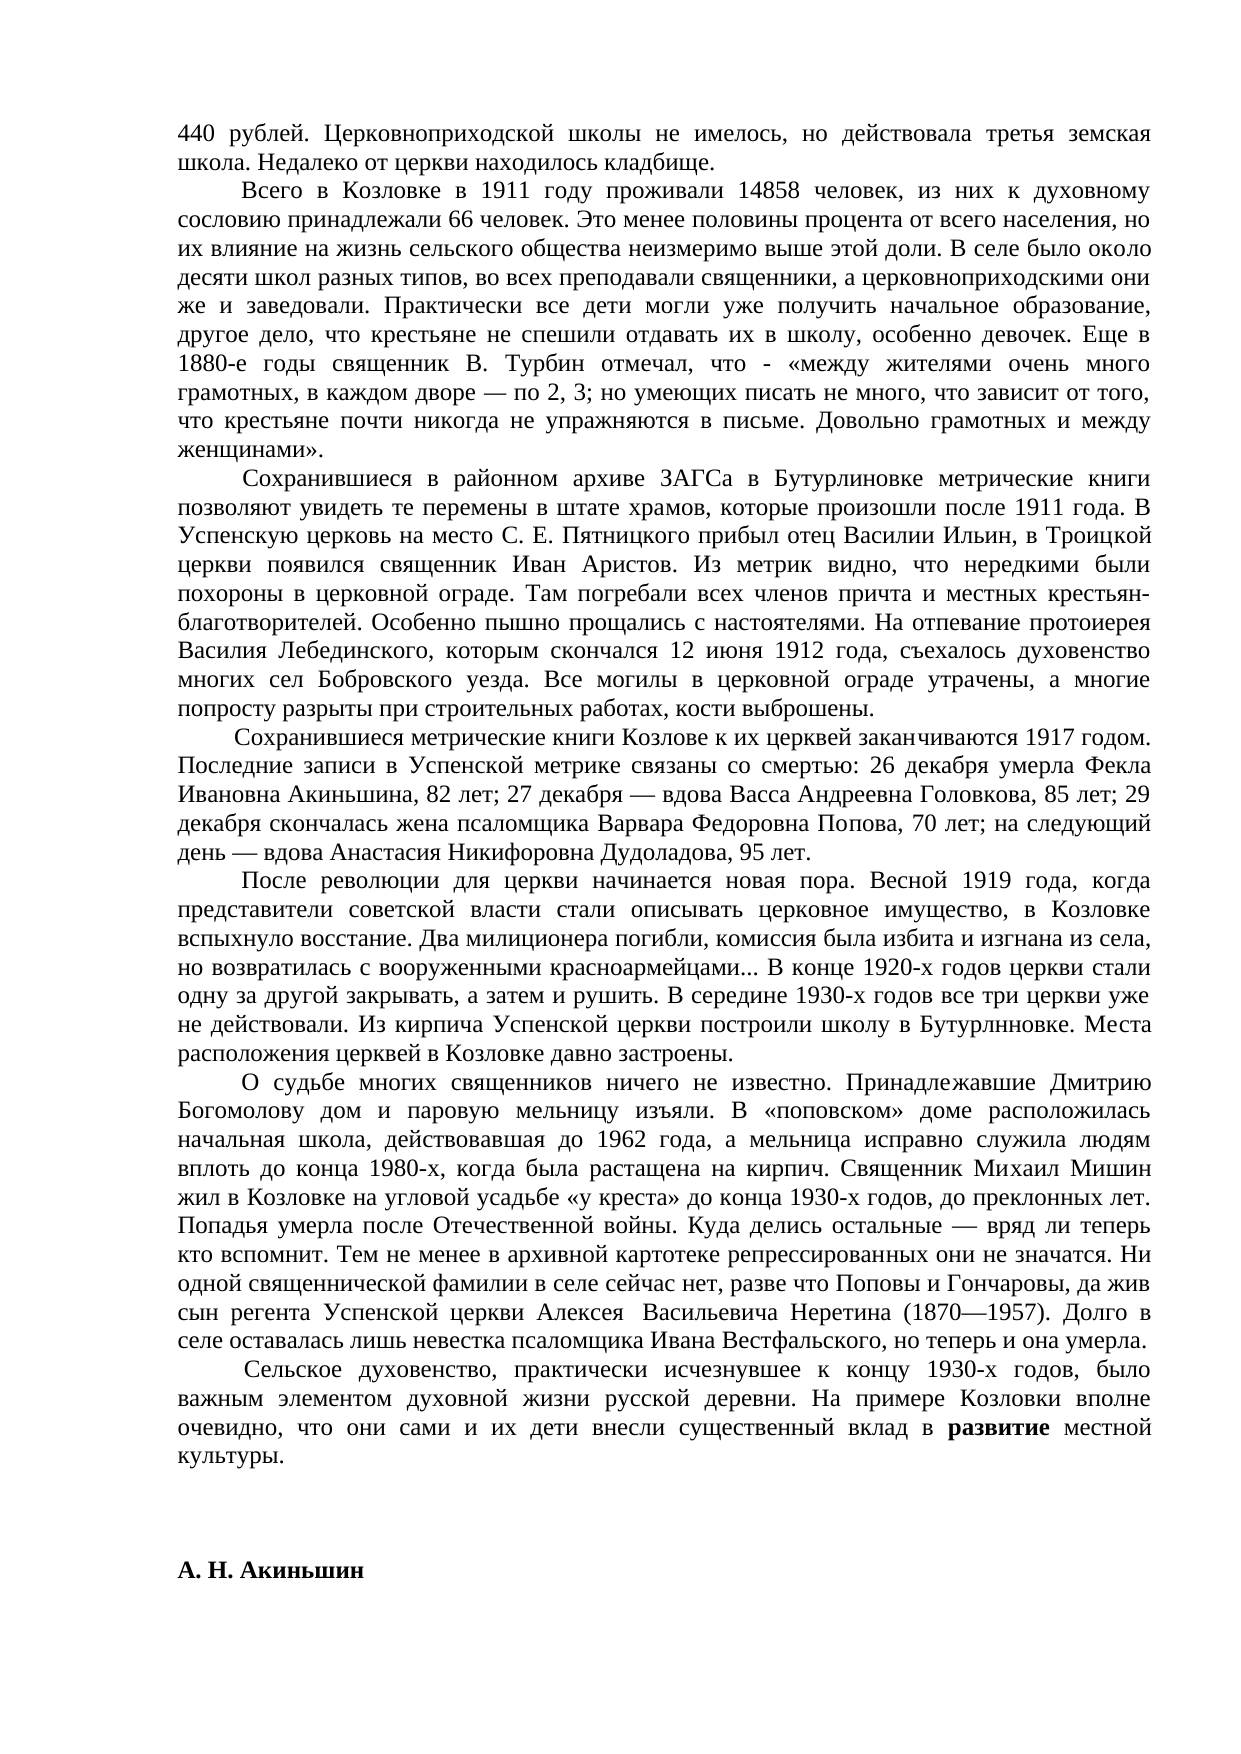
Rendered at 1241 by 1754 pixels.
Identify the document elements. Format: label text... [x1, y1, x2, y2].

text После революции для церкви начинается новая пора. Весной 1919 года, когда представители советской власти стали описывать церковное имущество, в Козловке вспыхнуло восстание. Два милиционера погибли, комиссия была избита и изгнана из села, но возвратилась с вооруженными красноармейцами... В конце 1920-х годов церкви стали одну за другой закрывать, а затем и рушить. В середине 1930-х годов все три церкви уже не действовали. Из кирпича Успенской церкви построили школу в Бутурлнновке. Места расположения церквей в Козловке давно застроены. [177, 866, 1152, 1067]
text А. Н. Акиньшин [177, 1556, 1152, 1584]
text Сохранившиеся метрические книги Козлове к их церквей заканчиваются 1917 годом. Последние записи в Успенской метрике связаны со смертью: 26 декабря умерла Фекла Ивановна Акиньшина, 82 лет; 27 декабря — вдова Васса Андреевна Головкова, 85 лет; 29 декабря скончалась жена псаломщика Варвара Федоровна Попова, 70 лет; на следующий день — вдова Анастасия Никифоровна Дудоладова, 95 лет. [177, 722, 1152, 866]
text О судьбе многих священников ничего не известно. Принадлежавшие Дмитрию Богомолову дом и паровую мельницу изъяли. В «поповском» доме расположилась начальная школа, действовавшая до 1962 года, а мельница исправно служила людям вплоть до конца 1980-х, когда была растащена на кирпич. Священник Михаил Мишин жил в Козловке на угловой усадьбе «у креста» до конца 1930-х годов, до преклонных лет. Попадья умерла после Отечественной войны. Куда делись остальные — вряд ли теперь кто вспомнит. Тем не менее в архивной картотеке репрессированных они не значатся. Ни одной священнической фамилии в селе сейчас нет, разве что Поповы и Гончаровы, да жив сын регента Успенской церкви Алексея Васильевича Неретина (1870—1957). Долго в селе оставалась лишь невестка псаломщика Ивана Вестфальского, но теперь и она умерла. [177, 1067, 1152, 1354]
text Сохранившиеся в районном архиве ЗАГСа в Бутурлиновке метрические книги позволяют увидеть те перемены в штате храмов, которые произошли после 1911 года. В Успенскую церковь на место С. Е. Пятницкого прибыл отец Василии Ильин, в Троицкой церкви появился священник Иван Аристов. Из метрик видно, что нередкими были похороны в церковной ограде. Там погребали всех членов причта и местных крестьян-благотворителей. Особенно пышно прощались с настоятелями. На отпевание протоиерея Василия Лебединского, которым скончался 12 июня 1912 года, съехалось духовенство многих сел Бобровского уезда. Все могилы в церковной ограде утрачены, а многие попросту разрыты при строительных работах, кости выброшены. [177, 463, 1152, 722]
text Всего в Козловке в 1911 году проживали 14858 человек, из них к духовному сословию принадлежали 66 человек. Это менее половины процента от всего населения, но их влияние на жизнь сельского общества неизмеримо выше этой доли. В селе было около десяти школ разных типов, во всех преподавали священники, а церковноприходскими они же и заведовали. Практически все дети могли уже получить начальное образование, другое дело, что крестьяне не спешили отдавать их в школу, особенно девочек. Еще в 1880-е годы священник В. Турбин отмечал, что - «между жителями очень много грамотных, в каждом дворе — по 2, 3; но умеющих писать не много, что зависит от того, что крестьяне почти никогда не упражняются в письме. Довольно грамотных и между женщинами». [177, 176, 1152, 463]
text Сельское духовенство, практически исчезнувшее к концу 1930-х годов, было важным элементом духовной жизни русской деревни. На примере Козловки вполне очевидно, что они сами и их дети внесли существенный вклад в развитие местной культуры. [177, 1354, 1152, 1469]
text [177, 118, 1152, 176]
